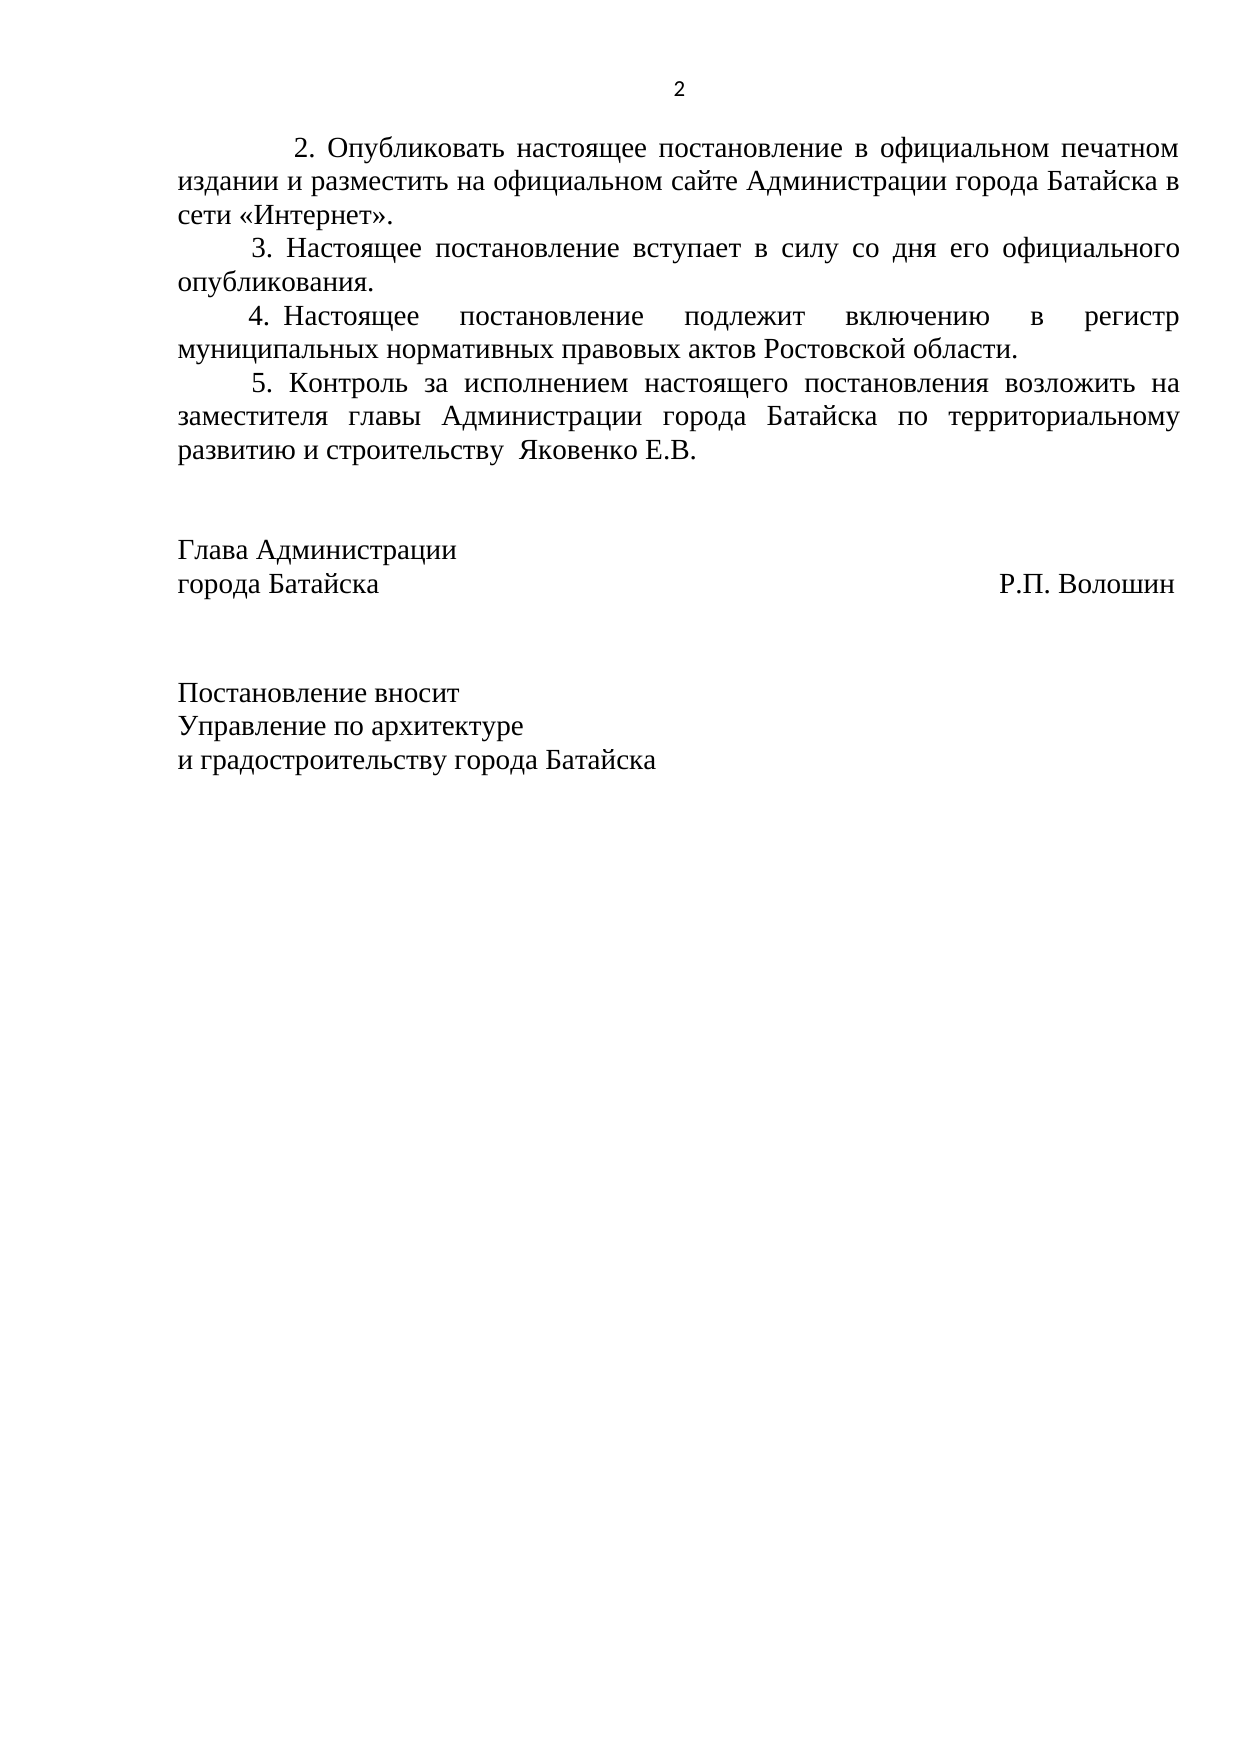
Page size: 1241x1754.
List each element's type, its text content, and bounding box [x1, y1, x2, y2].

text Управление по архитектуре [177, 708, 1181, 742]
text 5. Контроль за исполнением настоящего постановления возложить на заместителя главы Администрации города Батайска по территориальному развитию и строительству Яковенко Е.В. [177, 365, 1181, 465]
text Глава Администрации [177, 532, 1181, 566]
text города Батайска Р.П. Волошин [177, 566, 1181, 599]
text 3. Настоящее постановление вступает в силу со дня его официального опубликования. [177, 231, 1181, 298]
text Постановление вносит [177, 675, 1181, 708]
text 2. Опубликовать настоящее постановление в официальном печатном издании и разместить на официальном сайте Администрации города Батайска в сети «Интернет». [177, 130, 1181, 231]
text 4. Настоящее постановление подлежит включению в регистр муниципальных нормативных правовых актов Ростовской области. [177, 298, 1181, 365]
text и градостроительству города Батайска [177, 742, 1181, 775]
